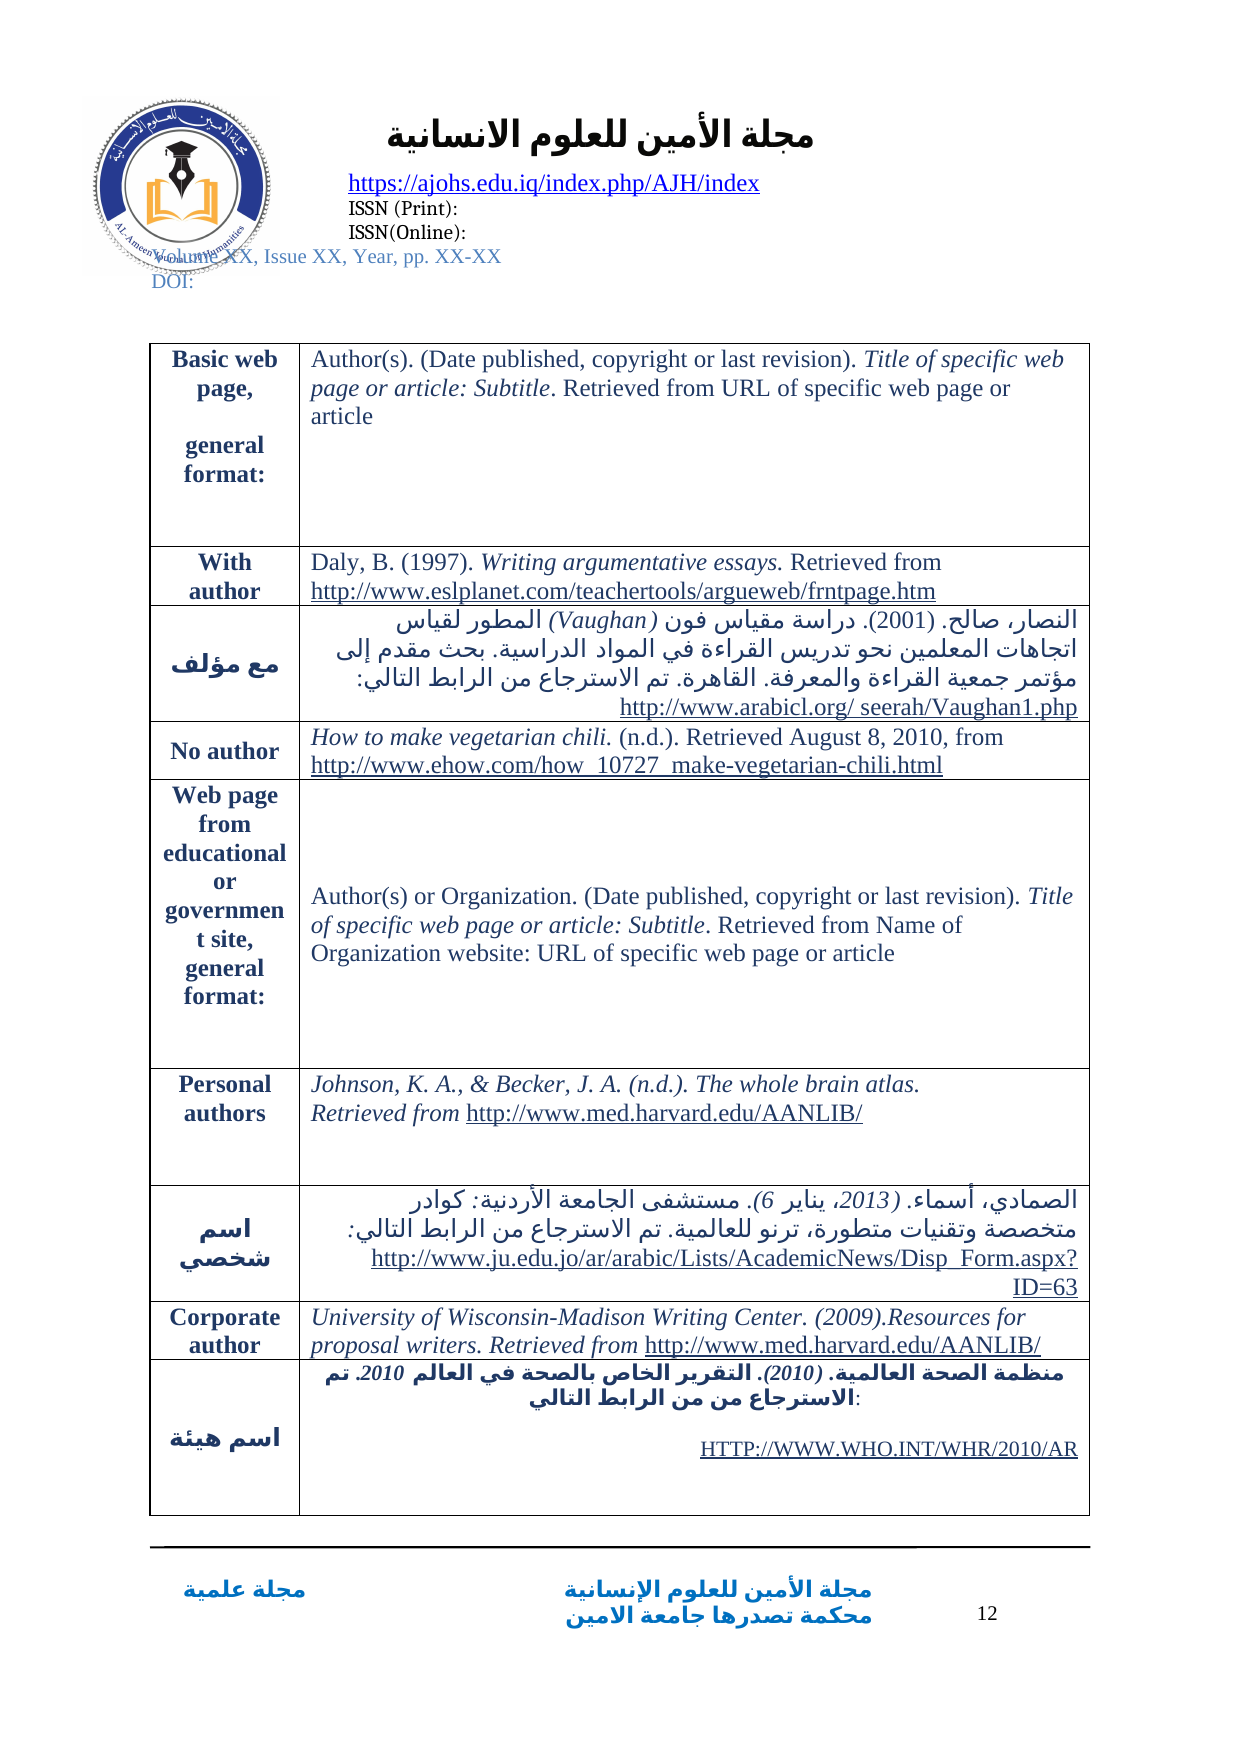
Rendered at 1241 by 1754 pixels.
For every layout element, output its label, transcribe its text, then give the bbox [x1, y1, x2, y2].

table_cell University of Wisconsin-Madison Writing Center. (2009).Resources for proposal writers. Retrieved from http://www.med.harvard.edu/AANLIB/ [300, 1302, 1089, 1359]
table_cell اسم شخصي [151, 1186, 299, 1301]
table_cell Author(s) or Organization. (Date published, copyright or last revision). Title of specific web page or article: Subtitle. Retrieved from Name of Organization website: URL of specific web page or article [300, 780, 1089, 1068]
table_cell Personal authors [151, 1069, 299, 1184]
table_header Author(s). (Date published, copyright or last revision). Title of specific web page or article: Subtitle. Retrieved from URL of specific web page or article [300, 344, 1089, 546]
table_cell Corporate author [151, 1302, 299, 1359]
table_cell اسم هيئة [151, 1360, 299, 1514]
table_cell How to make vegetarian chili. (n.d.). Retrieved August 8, 2010, from http://www.ehow.com/how_10727_make-vegetarian-chili.html [300, 722, 1089, 779]
table_cell منظمة الصحة العالمية. (2010). التقرير الخاص بالصحة في العالم 2010. تم الاسترجاع من من الرابط التالي: http://www.who.int/whr/2010/ar [300, 1360, 1089, 1514]
table_cell Web page from educational or government site, general format: [151, 780, 299, 1068]
table_cell النصار، صالح. (2001). دراسة مقياس فون (Vaughan) المطور لقياس اتجاهات المعلمين نحو تدريس القراءة في المواد الدراسية. بحث مقدم إلى مؤتمر جمعية القراءة والمعرفة. القاهرة. تم الاسترجاع من الرابط التالي: http://www.arabicl.org/ seerah/Vaughan1.php [300, 606, 1089, 721]
table_cell Daly, B. (1997). Writing argumentative essays. Retrieved from http://www.eslplanet.com/teachertools/argueweb/frntpage.htm [300, 547, 1089, 604]
picture [82, 96, 281, 276]
table_cell With author [151, 547, 299, 604]
table_cell الصمادي، أسماء. (2013، يناير 6). مستشفى الجامعة الأردنية: كوادر متخصصة وتقنيات متطورة، ترنو للعالمية. تم الاسترجاع من الرابط التالي: http://www.ju.edu.jo/ar/arabic/Lists/AcademicNews/Disp_Form.aspx?ID=63 [300, 1186, 1089, 1301]
table_cell مع مؤلف [151, 606, 299, 721]
table_cell No author [151, 722, 299, 779]
table_cell Johnson, K. A., & Becker, J. A. (n.d.). The whole brain atlas. Retrieved from http://www.med.harvard.edu/AANLIB/ [300, 1069, 1089, 1184]
table_header Basic web page, general format: [151, 344, 299, 546]
